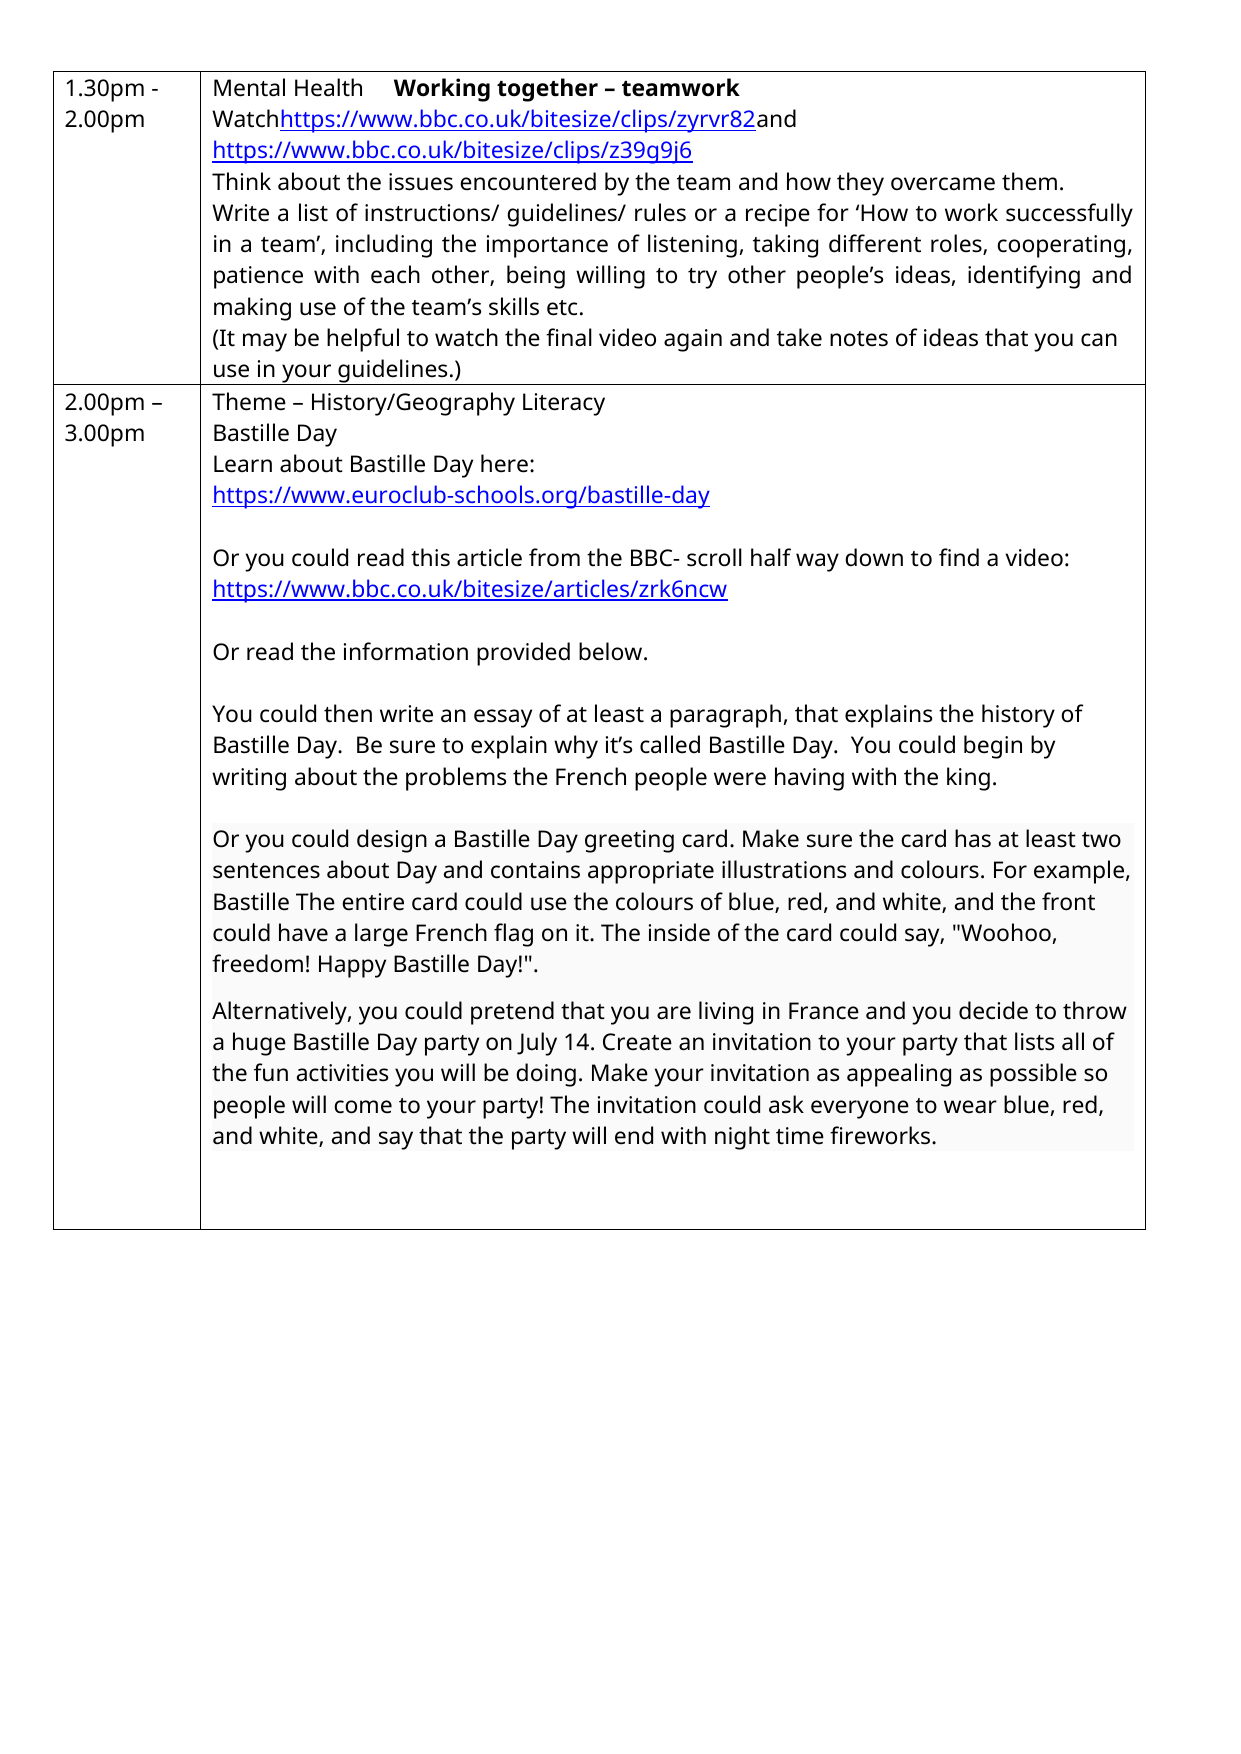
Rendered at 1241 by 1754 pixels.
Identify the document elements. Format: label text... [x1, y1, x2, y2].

table_cell 1.30pm -2.00pm [54, 72, 200, 384]
table_cell Theme – History/Geography Literacy Bastille Day Learn about Bastille Day here: https://www.euroclub-schools.org/bastille-day Or you could read this article from the BBC- scroll half way down to find a video: https://www.bbc.co.uk/bitesize/articles/zrk6ncw Or read the information provided below. You could then write an essay of at least a paragraph, that explains the history of Bastille Day. Be sure to explain why it’s called Bastille Day. You could begin by writing about the problems the French people were having with the king. Or you could design a Bastille Day greeting card. Make sure the card has at least two sentences about Day and contains appropriate illustrations and colours. For example, Bastille The entire card could use the colours of blue, red, and white, and the front could have a large French flag on it. The inside of the card could say, "Woohoo, freedom! Happy Bastille Day!". Alternatively, you could pretend that you are living in France and you decide to throw a huge Bastille Day party on July 14. Create an invitation to your party that lists all of the fun activities you will be doing. Make your invitation as appealing as possible so people will come to your party! The invitation could ask everyone to wear blue, red, and white, and say that the party will end with night time fireworks. [201, 385, 1145, 1229]
table_cell 2.00pm – 3.00pm [54, 385, 200, 1229]
table_cell Mental Health Working together – teamwork Watchhttps://www.bbc.co.uk/bitesize/clips/zyrvr82and https://www.bbc.co.uk/bitesize/clips/z39g9j6 Think about the issues encountered by the team and how they overcame them. Write a list of instructions/ guidelines/ rules or a recipe for ‘How to work successfully in a team’, including the importance of listening, taking different roles, cooperating, patience with each other, being willing to try other people’s ideas, identifying and making use of the team’s skills etc. (It may be helpful to watch the final video again and take notes of ideas that you can use in your guidelines.) [201, 72, 1145, 384]
